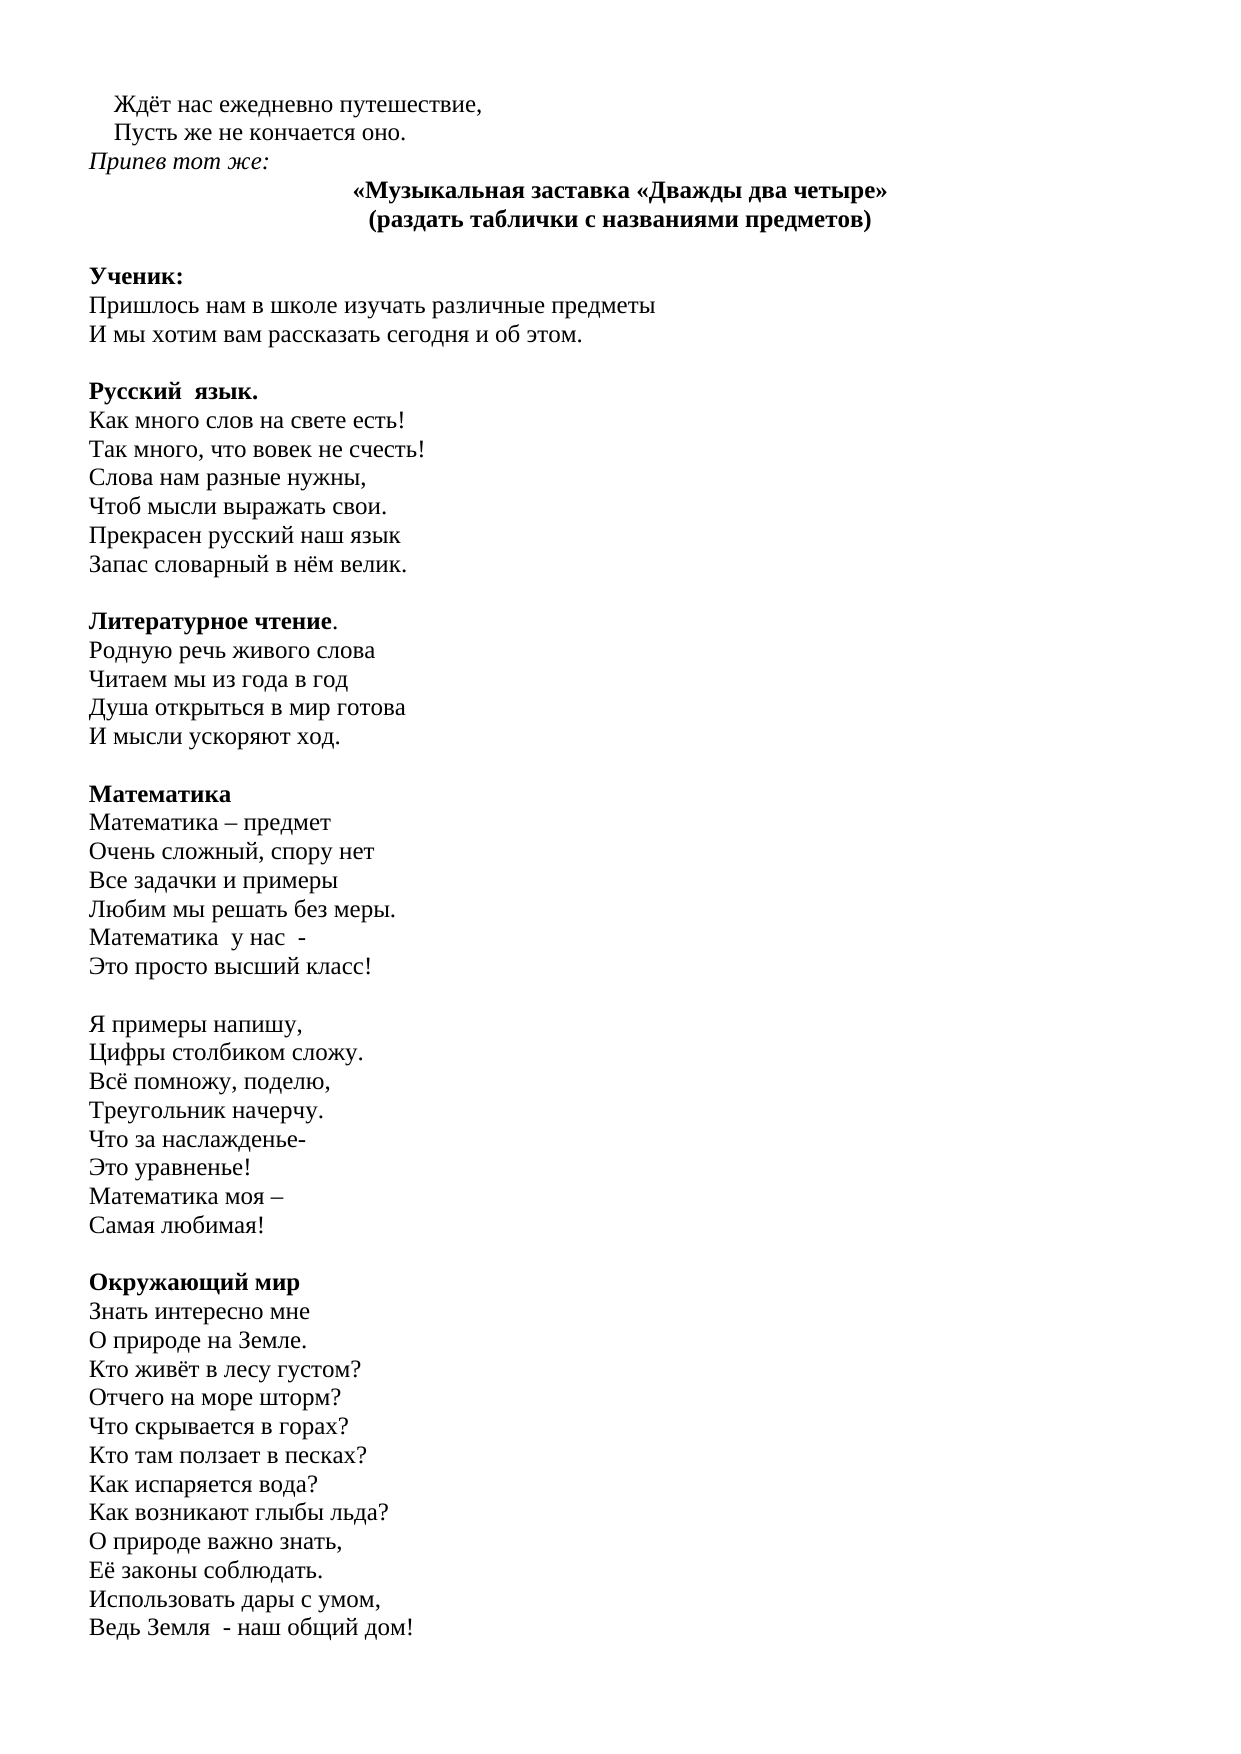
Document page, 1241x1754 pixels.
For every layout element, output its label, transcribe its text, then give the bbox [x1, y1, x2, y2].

text Душа открыться в мир готова [89, 692, 1152, 721]
text Знать интересно мне [89, 1296, 1152, 1325]
text Математика моя – [89, 1181, 1152, 1210]
text Цифры столбиком сложу. [89, 1037, 1152, 1066]
text Ученик: [89, 261, 1152, 290]
text Использовать дары с умом, [89, 1584, 1152, 1612]
text Очень сложный, спору нет [89, 836, 1152, 865]
text Это просто высший класс! [89, 951, 1152, 980]
text «Музыкальная заставка «Дважды два четыре» [89, 175, 1152, 204]
text Прекрасен русский наш язык [89, 520, 1152, 549]
text Математика [89, 779, 1152, 807]
text Как возникают глыбы льда? [89, 1497, 1152, 1526]
text Как много слов на свете есть! [89, 405, 1152, 434]
text О природе важно знать, [89, 1526, 1152, 1555]
text Чтоб мысли выражать свои. [89, 491, 1152, 520]
text Отчего на море шторм? [89, 1382, 1152, 1411]
text Литературное чтение. [89, 606, 1152, 635]
text Родную речь живого слова [89, 635, 1152, 664]
text Ждёт нас ежедневно путешествие, [89, 89, 1152, 117]
text И мысли ускоряют ход. [89, 721, 1152, 750]
text Это уравненье! [89, 1152, 1152, 1181]
text Пусть же не кончается оно. [89, 117, 1152, 146]
text О природе на Земле. [89, 1325, 1152, 1354]
text Любим мы решать без меры. [89, 894, 1152, 922]
text Треугольник начерчу. [89, 1095, 1152, 1124]
text Её законы соблюдать. [89, 1555, 1152, 1584]
text Запас словарный в нём велик. [89, 549, 1152, 577]
text Припев тот же: [89, 146, 1152, 175]
text Что скрывается в горах? [89, 1411, 1152, 1440]
text И мы хотим вам рассказать сегодня и об этом. [89, 319, 1152, 347]
text Так много, что вовек не счесть! [89, 434, 1152, 462]
text Как испаряется вода? [89, 1469, 1152, 1497]
text Ведь Земля - наш общий дом! [89, 1612, 1152, 1641]
text Всё помножу, поделю, [89, 1066, 1152, 1095]
text Все задачки и примеры [89, 865, 1152, 894]
text Кто там ползает в песках? [89, 1440, 1152, 1469]
text Математика у нас - [89, 922, 1152, 951]
text Окружающий мир [89, 1267, 1152, 1296]
text Я примеры напишу, [89, 1009, 1152, 1037]
text Самая любимая! [89, 1210, 1152, 1239]
text Слова нам разные нужны, [89, 462, 1152, 491]
text Русский язык. [89, 376, 1152, 405]
text Читаем мы из года в год [89, 664, 1152, 692]
text Кто живёт в лесу густом? [89, 1354, 1152, 1382]
text Что за наслажденье- [89, 1124, 1152, 1152]
text (раздать таблички с названиями предметов) [89, 204, 1152, 232]
text Пришлось нам в школе изучать различные предметы [89, 290, 1152, 319]
text Математика – предмет [89, 807, 1152, 836]
